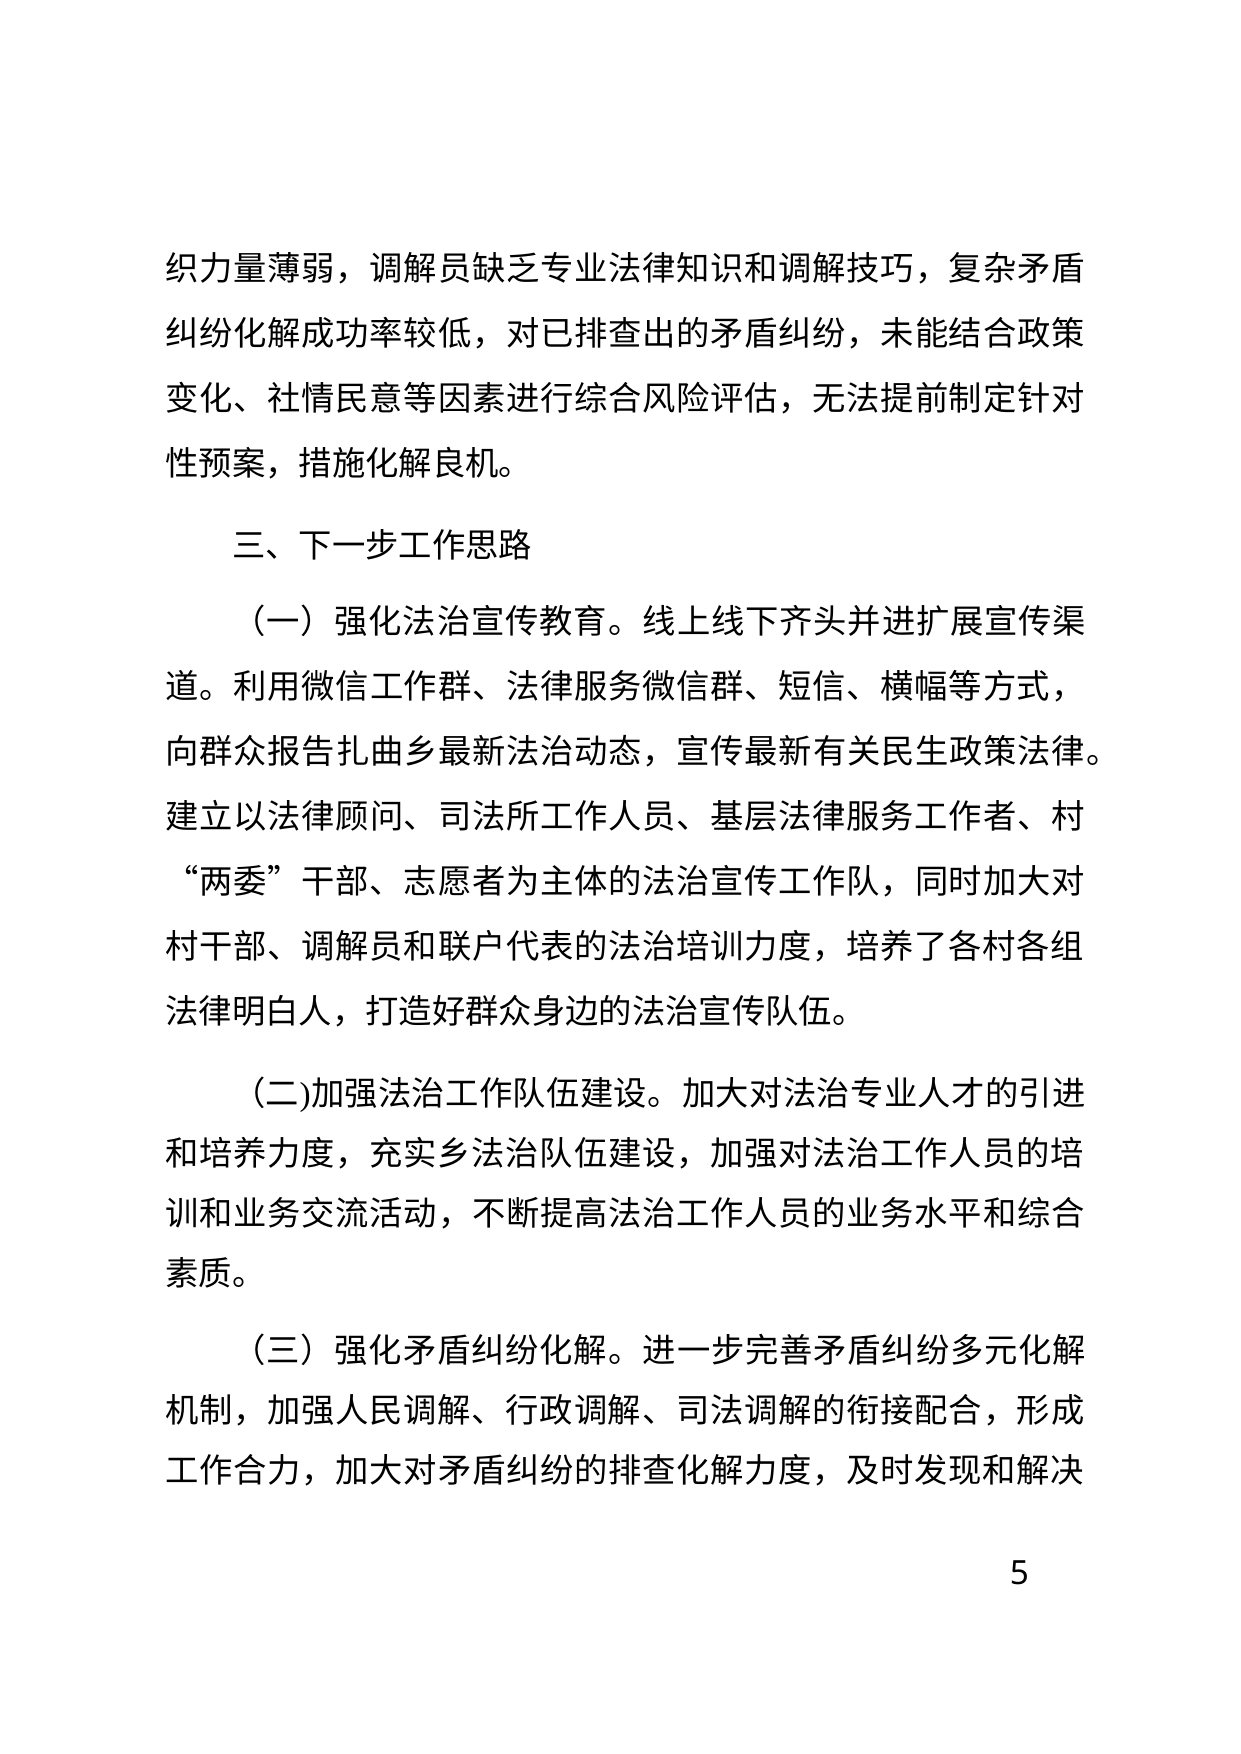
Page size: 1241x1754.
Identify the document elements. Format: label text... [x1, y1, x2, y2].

text 三、下一步工作思路 [165, 509, 1087, 569]
text （二)加强法治工作队伍建设。加大对法治专业人才的引进和培养力度，充实乡法治队伍建设，加强对法治工作人员的培训和业务交流活动，不断提高法治工作人员的业务水平和综合素质。 [165, 1058, 1087, 1298]
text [165, 233, 1087, 493]
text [165, 1314, 1087, 1494]
text （一）强化法治宣传教育。线上线下齐头并进扩展宣传渠道。利用微信工作群、法律服务微信群、短信、横幅等方式，向群众报告扎曲乡最新法治动态，宣传最新有关民生政策法律。建立以法律顾问、司法所工作人员、基层法律服务工作者、村“两委”干部、志愿者为主体的法治宣传工作队，同时加大对村干部、调解员和联户代表的法治培训力度，培养了各村各组法律明白人，打造好群众身边的法治宣传队伍。 [165, 586, 1087, 1041]
